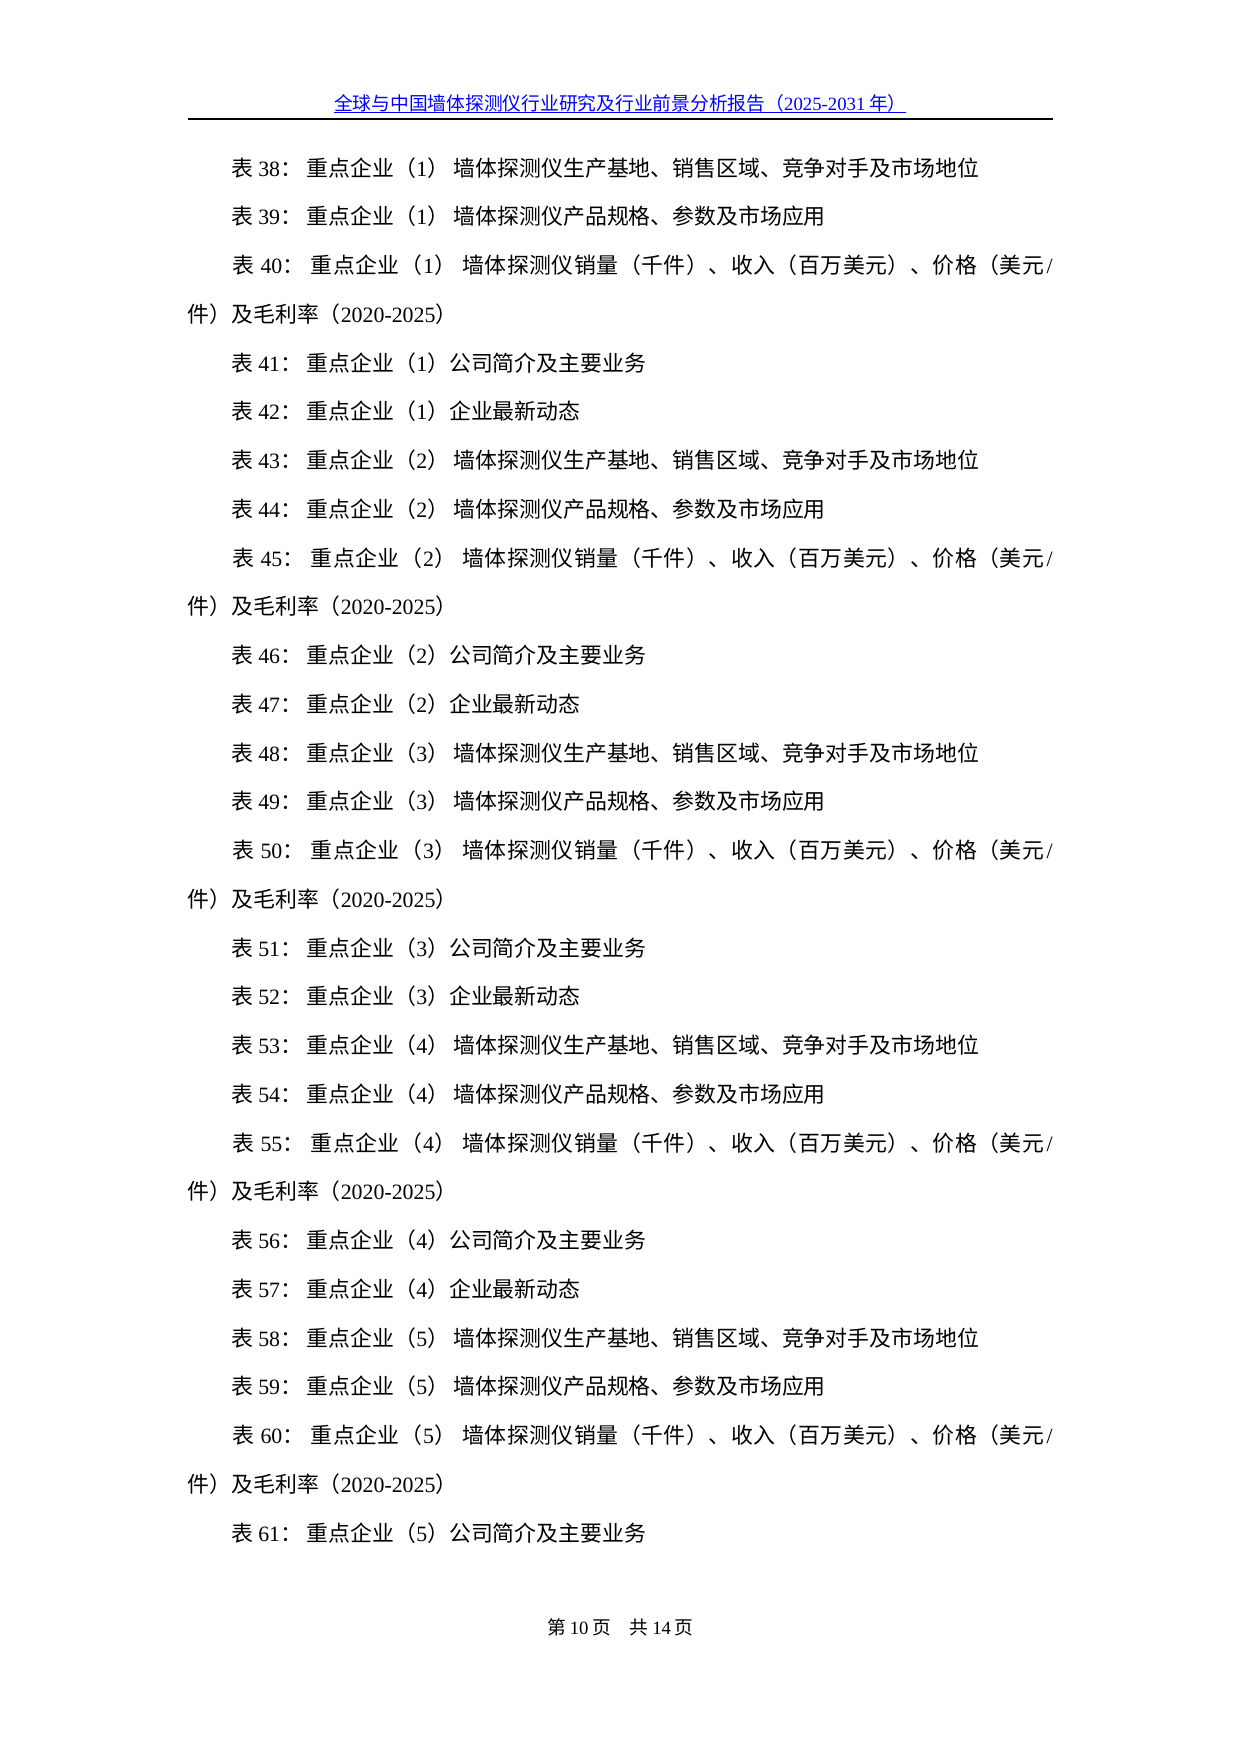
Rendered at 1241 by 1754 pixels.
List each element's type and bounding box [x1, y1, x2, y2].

text [187, 150, 1053, 1548]
